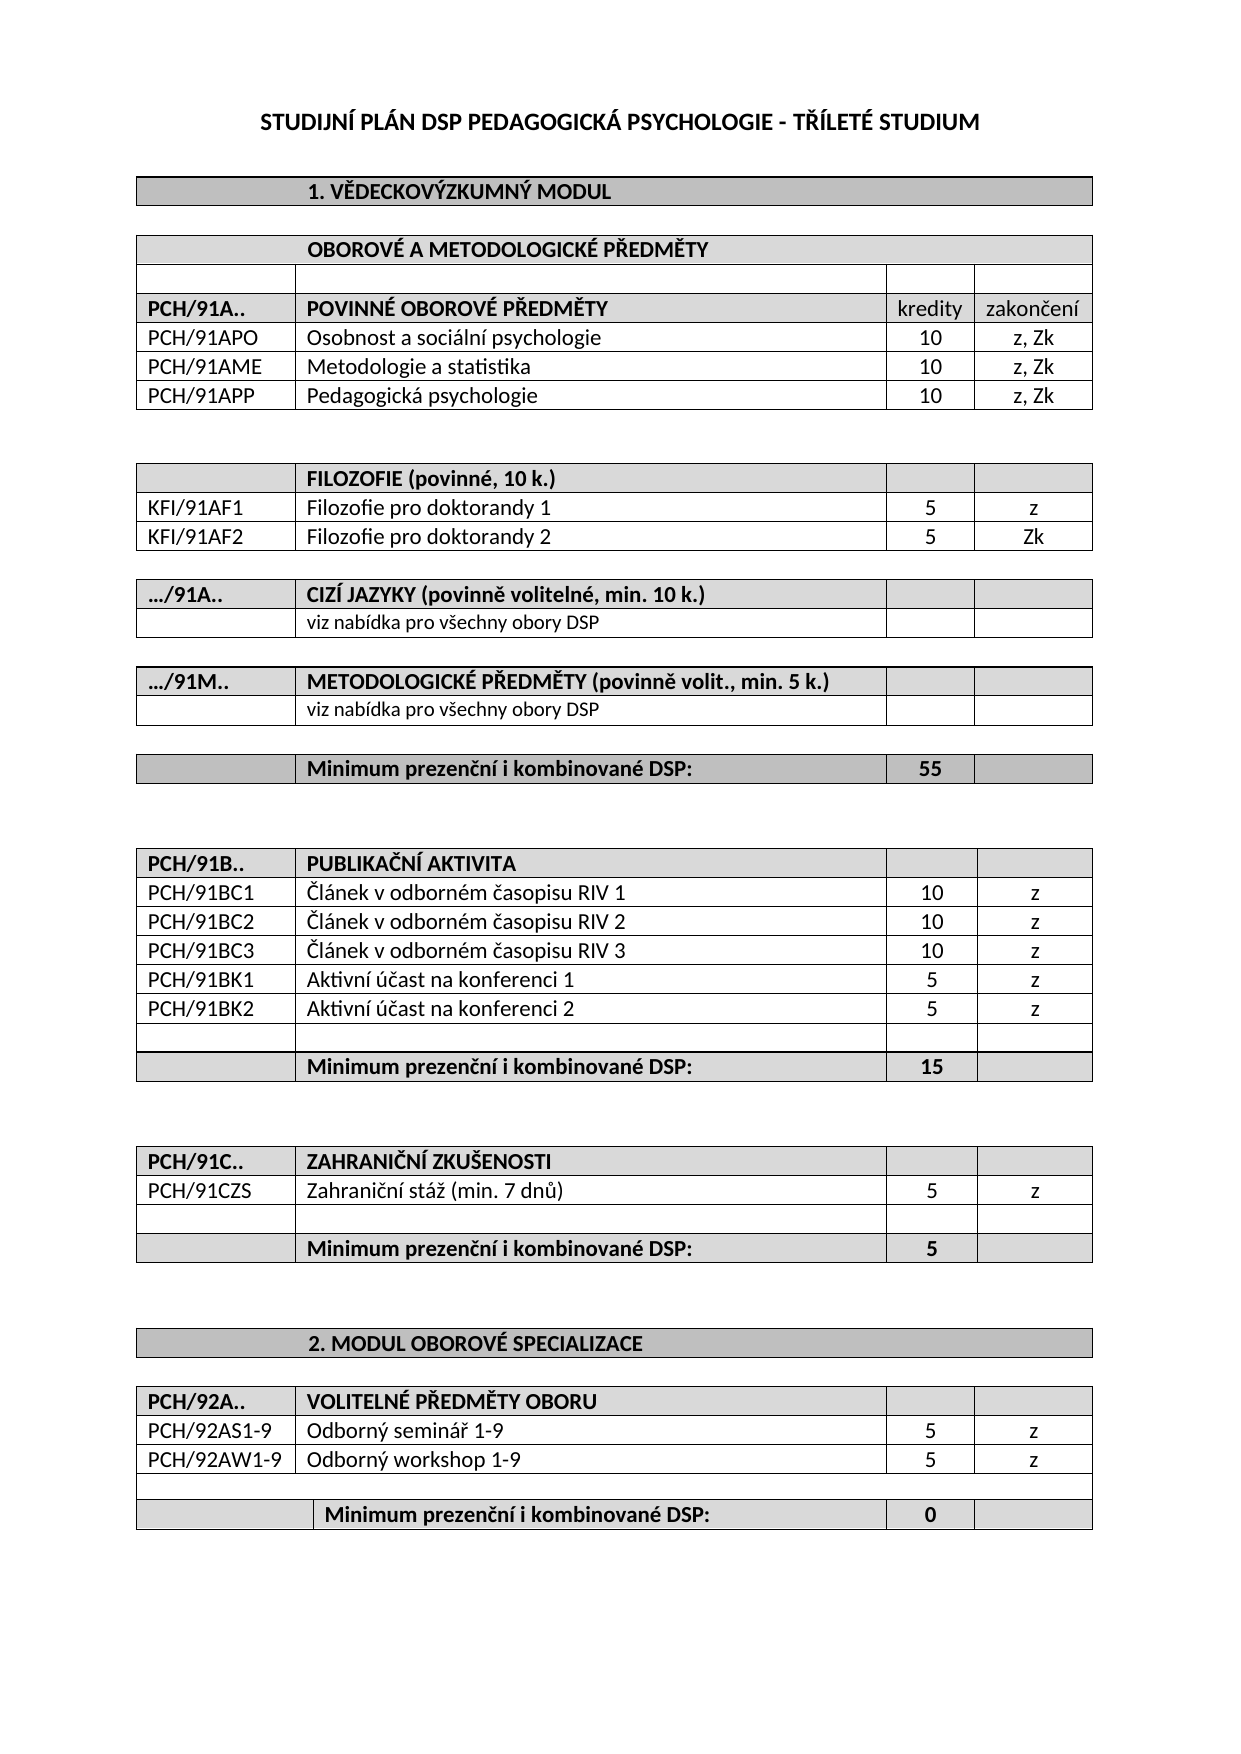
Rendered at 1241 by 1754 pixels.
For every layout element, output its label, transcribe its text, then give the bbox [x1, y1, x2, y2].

table_cell [296, 265, 886, 293]
table_cell Článek v odborném časopisu RIV 3 [296, 936, 886, 964]
table_cell pch/91bc3 [137, 936, 295, 964]
table_cell 10 [887, 323, 974, 351]
table_cell Metodologie a statistika [296, 352, 886, 380]
table_header …/91M.. [137, 668, 295, 695]
table_header [887, 1387, 974, 1415]
table_header [975, 755, 1092, 783]
table_cell 5 [887, 965, 977, 993]
table_cell viz nabídka pro všechny obory DSP [296, 609, 886, 637]
table_header [887, 849, 977, 877]
table_cell [887, 1205, 977, 1233]
table_cell Minimum prezenční i kombinované DSP: [296, 1234, 886, 1262]
table_cell 10 [887, 381, 974, 409]
table_cell 10 [887, 878, 977, 906]
table_cell [975, 609, 1092, 637]
table_cell Aktivní účast na konferenci 2 [296, 994, 886, 1022]
table_cell 10 [887, 936, 977, 964]
table_header OBOROVÉ A METODOLOGICKÉ PŘEDMĚTY [137, 236, 1092, 263]
table_cell Odborný seminář 1-9 [296, 1416, 886, 1444]
table_cell z [978, 878, 1092, 906]
table_cell z [978, 994, 1092, 1022]
table_cell 0 [887, 1500, 974, 1528]
table_cell Pedagogická psychologie [296, 381, 886, 409]
table_cell z [978, 965, 1092, 993]
table_cell z, Zk [975, 323, 1092, 351]
table_header [975, 1387, 1092, 1415]
table_cell z, Zk [975, 381, 1092, 409]
table_cell PCH/91APO [137, 323, 295, 351]
table_cell z [975, 1416, 1092, 1444]
table_cell Osobnost a sociální psychologie [296, 323, 886, 351]
table_cell pch/91bk2 [137, 994, 295, 1022]
table_cell 5 [887, 1416, 974, 1444]
table_cell 5 [887, 994, 977, 1022]
table_cell pch/91bk1 [137, 965, 295, 993]
table_header [887, 464, 974, 492]
table_cell POVINNÉ OBOROVÉ PŘEDMĚTY [296, 294, 886, 322]
table_cell [137, 1205, 295, 1233]
table_cell Odborný workshop 1-9 [296, 1445, 886, 1473]
table_cell Filozofie pro doktorandy 2 [296, 522, 886, 550]
table_cell z [975, 1445, 1092, 1473]
table_cell Zahraniční stáž (min. 7 dnů) [296, 1176, 886, 1204]
table_header METODOLOGICKÉ PŘEDMĚTY (povinně volit., min. 5 k.) [296, 668, 886, 695]
table_header 55 [887, 755, 974, 783]
table_header FILOZOFIE (povinné, 10 k.) [296, 464, 886, 492]
table_cell [887, 1024, 977, 1051]
table_header PCH/91C.. [137, 1147, 295, 1175]
table_header [978, 1147, 1092, 1175]
table_cell z, Zk [975, 352, 1092, 380]
table_cell [887, 609, 974, 637]
table_header 1. VĚDECKOVÝZKUMNÝ MODUL [137, 178, 1092, 205]
table_cell viz nabídka pro všechny obory DSP [296, 696, 886, 724]
table_cell zakončení [975, 294, 1092, 322]
table_cell z [975, 493, 1092, 521]
table_cell [137, 265, 295, 293]
table_cell Minimum prezenční i kombinované DSP: [296, 1053, 886, 1081]
table_cell Článek v odborném časopisu RIV 1 [296, 878, 886, 906]
table_cell pch/91bc2 [137, 907, 295, 935]
table_header [975, 464, 1092, 492]
table_cell 5 [887, 1445, 974, 1473]
table_cell Filozofie pro doktorandy 1 [296, 493, 886, 521]
table_cell Článek v odborném časopisu RIV 2 [296, 907, 886, 935]
text STUDIJNÍ PLÁN DSP PEDAGOGICKÁ PSYCHOLOGIE - Tříleté STUDIUM [148, 106, 1092, 137]
table_cell PCH/92AW1-9 [137, 1445, 295, 1473]
table_cell [975, 1500, 1092, 1528]
table_cell Minimum prezenční i kombinované DSP: [314, 1500, 886, 1528]
table_cell pch/91CZS [137, 1176, 295, 1204]
table_cell PCH/91A.. [137, 294, 295, 322]
table_cell [137, 1474, 1092, 1499]
table_cell KFI/91AF2 [137, 522, 295, 550]
table_cell pch/91bc1 [137, 878, 295, 906]
table_header [887, 1147, 977, 1175]
table_cell [296, 1205, 886, 1233]
table_cell pch/91ame [137, 352, 295, 380]
table_header [887, 580, 974, 608]
table_cell [137, 1024, 295, 1051]
table_cell [137, 696, 295, 724]
table_header Minimum prezenční i kombinované DSP: [296, 755, 886, 783]
table_cell z [978, 1176, 1092, 1204]
table_cell 5 [887, 1176, 977, 1204]
table_cell PCH/92AS1-9 [137, 1416, 295, 1444]
table_cell 10 [887, 352, 974, 380]
table_cell [975, 265, 1092, 293]
table_cell [887, 265, 974, 293]
table_cell [296, 1024, 886, 1051]
table_cell [978, 1234, 1092, 1262]
table_header CIZÍ JAZYKY (povinně volitelné, min. 10 k.) [296, 580, 886, 608]
table_cell [137, 609, 295, 637]
table_header PCH/92A.. [137, 1387, 295, 1415]
table_cell [978, 1053, 1092, 1081]
table_header [975, 580, 1092, 608]
table_cell [137, 1053, 295, 1081]
table_cell [975, 696, 1092, 724]
table_header [137, 464, 295, 492]
table_cell [137, 1500, 313, 1528]
table_cell [887, 696, 974, 724]
table_header [978, 849, 1092, 877]
table_cell [978, 1024, 1092, 1051]
table_cell 15 [887, 1053, 977, 1081]
table_cell Aktivní účast na konferenci 1 [296, 965, 886, 993]
table_cell kredity [887, 294, 974, 322]
table_header [137, 755, 295, 783]
table_cell Zk [975, 522, 1092, 550]
table_cell 5 [887, 493, 974, 521]
table_cell 10 [887, 907, 977, 935]
table_cell z [978, 936, 1092, 964]
table_cell 5 [887, 1234, 977, 1262]
table_header …/91A.. [137, 580, 295, 608]
table_header PUBLIKAČNÍ AKTIVITA [296, 849, 886, 877]
table_cell z [978, 907, 1092, 935]
table_header PCH/91B.. [137, 849, 295, 877]
table_header [887, 668, 974, 695]
table_cell pch/91aPp [137, 381, 295, 409]
table_header 2. MODUL OBOROVÉ SPECIALIZACE [137, 1329, 1092, 1357]
table_cell [978, 1205, 1092, 1233]
table_header VOLITELNÉ PŘEDMĚTY OBORU [296, 1387, 886, 1415]
table_header ZAHRANIČNÍ ZKUŠENOSTI [296, 1147, 886, 1175]
table_cell 5 [887, 522, 974, 550]
table_cell [137, 1234, 295, 1262]
table_cell KFI/91AF1 [137, 493, 295, 521]
table_header [975, 668, 1092, 695]
